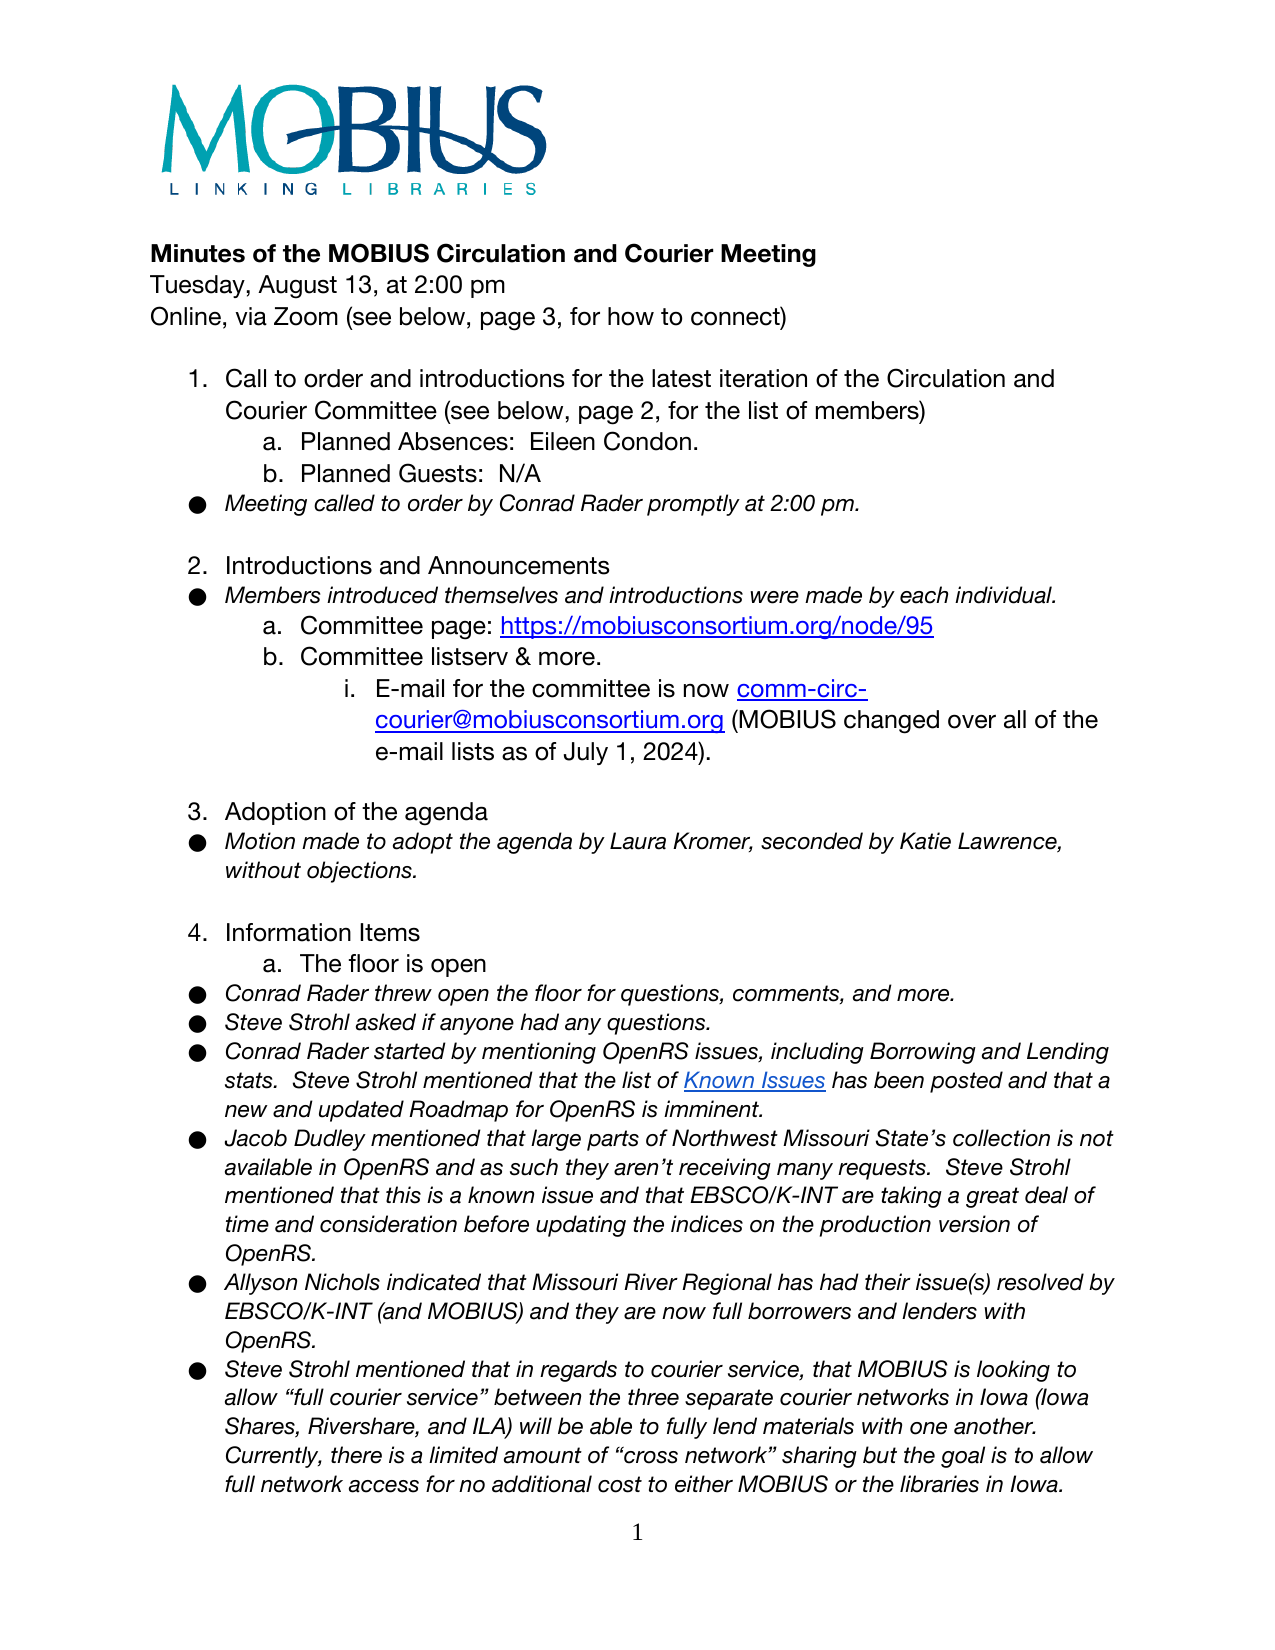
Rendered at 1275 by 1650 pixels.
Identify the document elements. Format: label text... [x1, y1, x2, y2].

text Online, via Zoom (see below, page 3, for how to connect) [150, 301, 1125, 332]
list Information Items [187, 917, 1125, 948]
picture [150, 75, 555, 207]
list Adoption of the agenda [187, 796, 1125, 827]
list Motion made to adopt the agenda by Laura Kromer, seconded by Katie Lawrence, without objections. [187, 827, 1125, 885]
list Meeting called to order by Conrad Rader promptly at 2:00 pm. [187, 489, 1125, 518]
list Jacob Dudley mentioned that large parts of Northwest Missouri State’s collection is not available in OpenRS and as such they aren’t receiving many requests. Steve Strohl mentioned that this is a known issue and that EBSCO/K-INT are taking a great deal of time and consideration before updating the indices on the production version of OpenRS. [187, 1124, 1125, 1268]
text Tuesday, August 13, at 2:00 pm [150, 269, 1125, 301]
list The floor is open [262, 948, 1125, 979]
list Steve Strohl asked if anyone had any questions. [187, 1008, 1125, 1037]
list Committee page: https://mobiusconsortium.org/node/95 [262, 610, 1125, 641]
subtitle Minutes of the MOBIUS Circulation and Courier Meeting [150, 238, 1125, 269]
list Call to order and introductions for the latest iteration of the Circulation and Courier Committee (see below, page 2, for the list of members) [187, 363, 1125, 426]
list Committee listserv & more. [262, 641, 1125, 673]
list Allyson Nichols indicated that Missouri River Regional has had their issue(s) resolved by EBSCO/K-INT (and MOBIUS) and they are now full borrowers and lenders with OpenRS. [187, 1268, 1125, 1355]
list Introductions and Announcements [187, 550, 1125, 581]
list Planned Guests: N/A [262, 458, 1125, 489]
list Steve Strohl mentioned that in regards to courier service, that MOBIUS is looking to allow “full courier service” between the three separate courier networks in Iowa (Iowa Shares, Rivershare, and ILA) will be able to fully lend materials with one another. Currently, there is a limited amount of “cross network” sharing but the goal is to allow full network access for no additional cost to either MOBIUS or the libraries in Iowa. [187, 1355, 1125, 1499]
list Conrad Rader threw open the floor for questions, comments, and more. [187, 979, 1125, 1008]
list Conrad Rader started by mentioning OpenRS issues, including Borrowing and Lending stats. Steve Strohl mentioned that the list of Known Issues has been posted and that a new and updated Roadmap for OpenRS is imminent. [187, 1037, 1125, 1124]
list Members introduced themselves and introductions were made by each individual. [187, 581, 1125, 610]
list Planned Absences: Eileen Condon. [262, 426, 1125, 458]
list E-mail for the committee is now comm-circ-courier@mobiusconsortium.org (MOBIUS changed over all of the e-mail lists as of July 1, 2024). [356, 673, 1125, 796]
